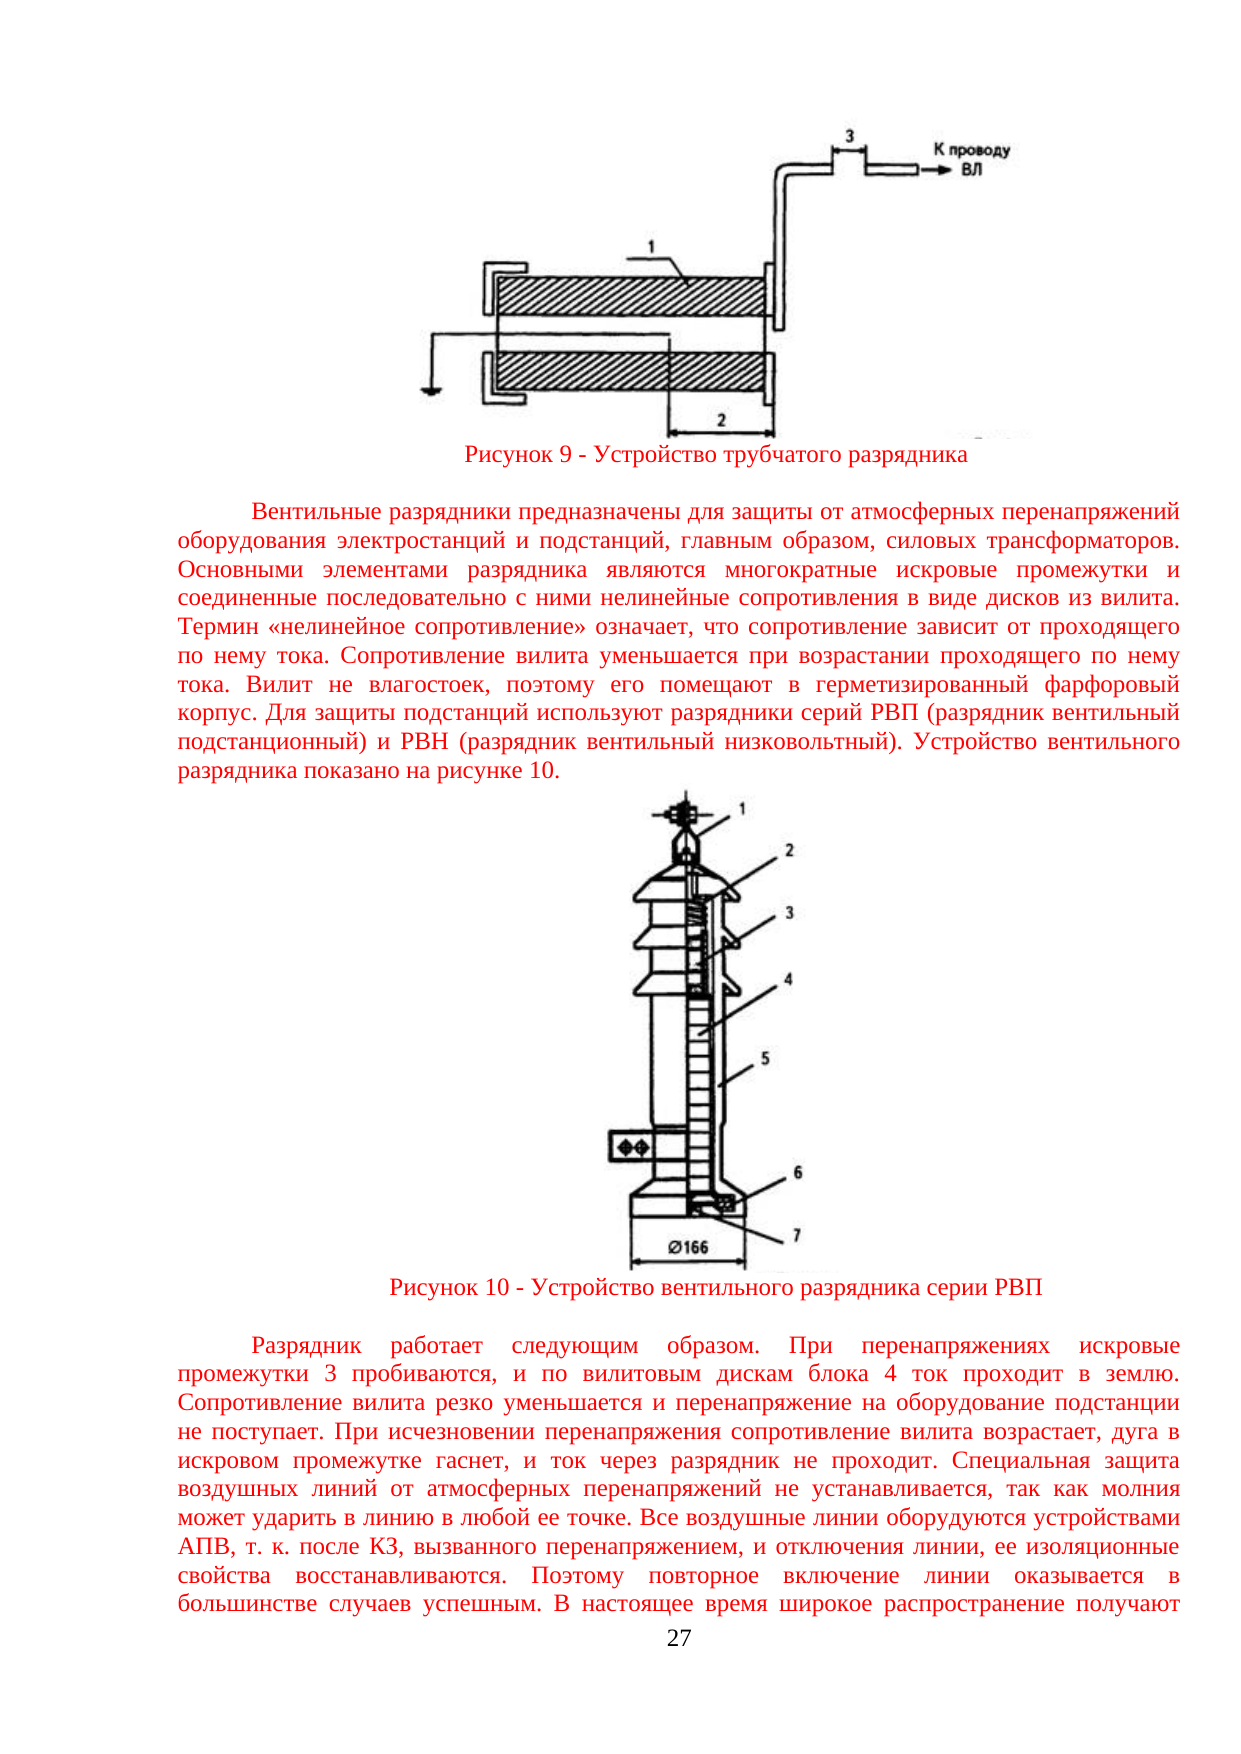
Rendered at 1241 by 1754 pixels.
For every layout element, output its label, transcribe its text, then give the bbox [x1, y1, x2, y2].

picture [592, 783, 840, 1273]
text Рисунок 10 - Устройство вентильного разрядника серии РВП [177, 1272, 1181, 1301]
text Рисунок 9 - Устройство трубчатого разрядника [177, 439, 1181, 467]
picture [395, 118, 1037, 439]
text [177, 1330, 1181, 1617]
text Вентильные разрядники предназначены для защиты от атмосферных перенапряжений оборудования электростанций и подстанций, главным образом, силовых трансформаторов. Основными элементами разрядника являются многократные искровые промежутки и соединенные последовательно с ними нелинейные сопротивления в виде дисков из вилита. Термин «нелинейное сопротивление» означает, что сопротивление зависит от проходящего по нему тока. Сопротивление вилита уменьшается при возрастании проходящего по нему тока. Вилит не влагостоек, поэтому его помещают в герметизированный фарфоровый корпус. Для защиты подстанций используют разрядники серий РВП (разрядник вентильный подстанционный) и РВН (разрядник вентильный низковольтный). Устройство вентильного разрядника показано на рисунке 10. [177, 496, 1181, 784]
